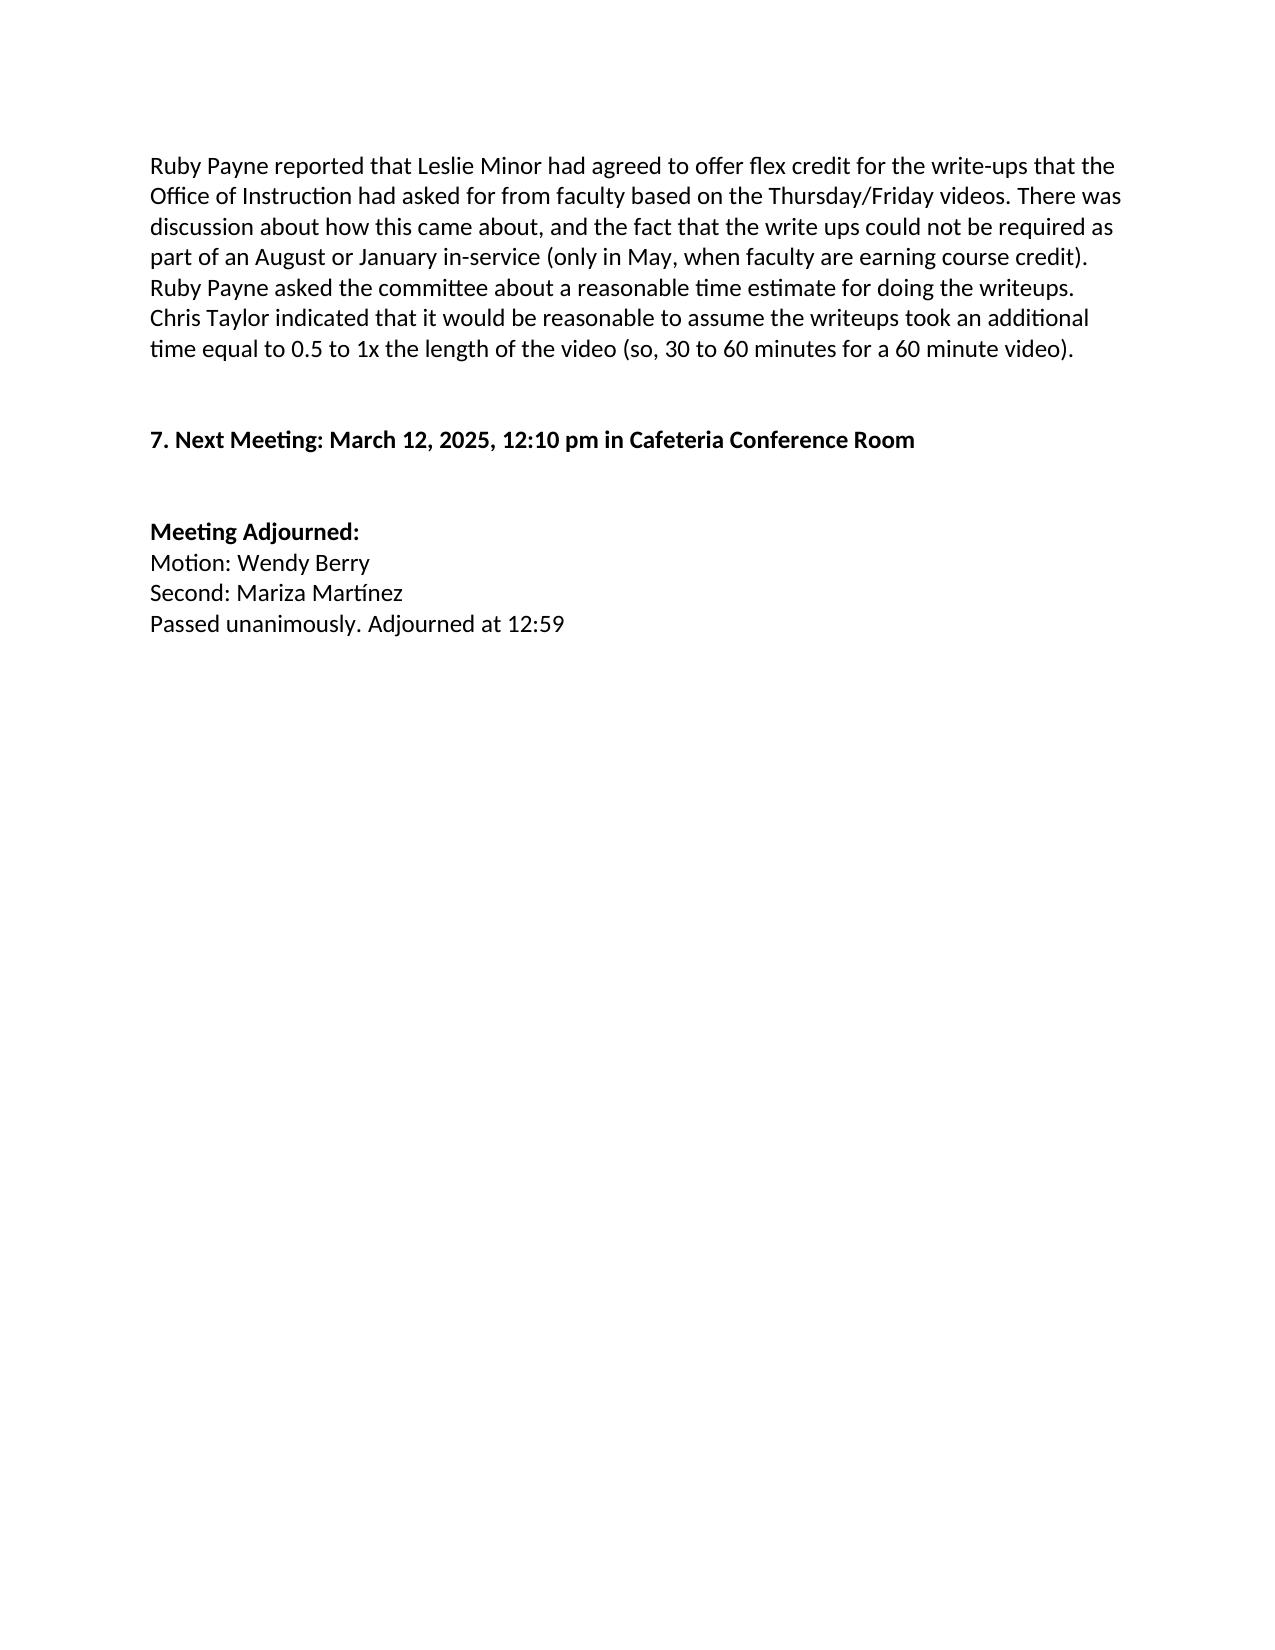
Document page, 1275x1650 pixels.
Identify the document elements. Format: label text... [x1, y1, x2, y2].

text Meeting Adjourned: [150, 516, 1125, 547]
text 7. Next Meeting: March 12, 2025, 12:10 pm in Cafeteria Conference Room [150, 425, 1125, 455]
text Passed unanimously. Adjourned at 12:59 [150, 608, 1125, 638]
text Ruby Payne reported that Leslie Minor had agreed to offer flex credit for the write-ups that the Office of Instruction had asked for from faculty based on the Thursday/Friday videos. There was discussion about how this came about, and the fact that the write ups could not be required as part of an August or January in-service (only in May, when faculty are earning course credit). Ruby Payne asked the committee about a reasonable time estimate for doing the writeups. Chris Taylor indicated that it would be reasonable to assume the writeups took an additional time equal to 0.5 to 1x the length of the video (so, 30 to 60 minutes for a 60 minute video). [150, 150, 1125, 364]
text Motion: Wendy Berry [150, 547, 1125, 577]
text Second: Mariza Martínez [150, 577, 1125, 608]
